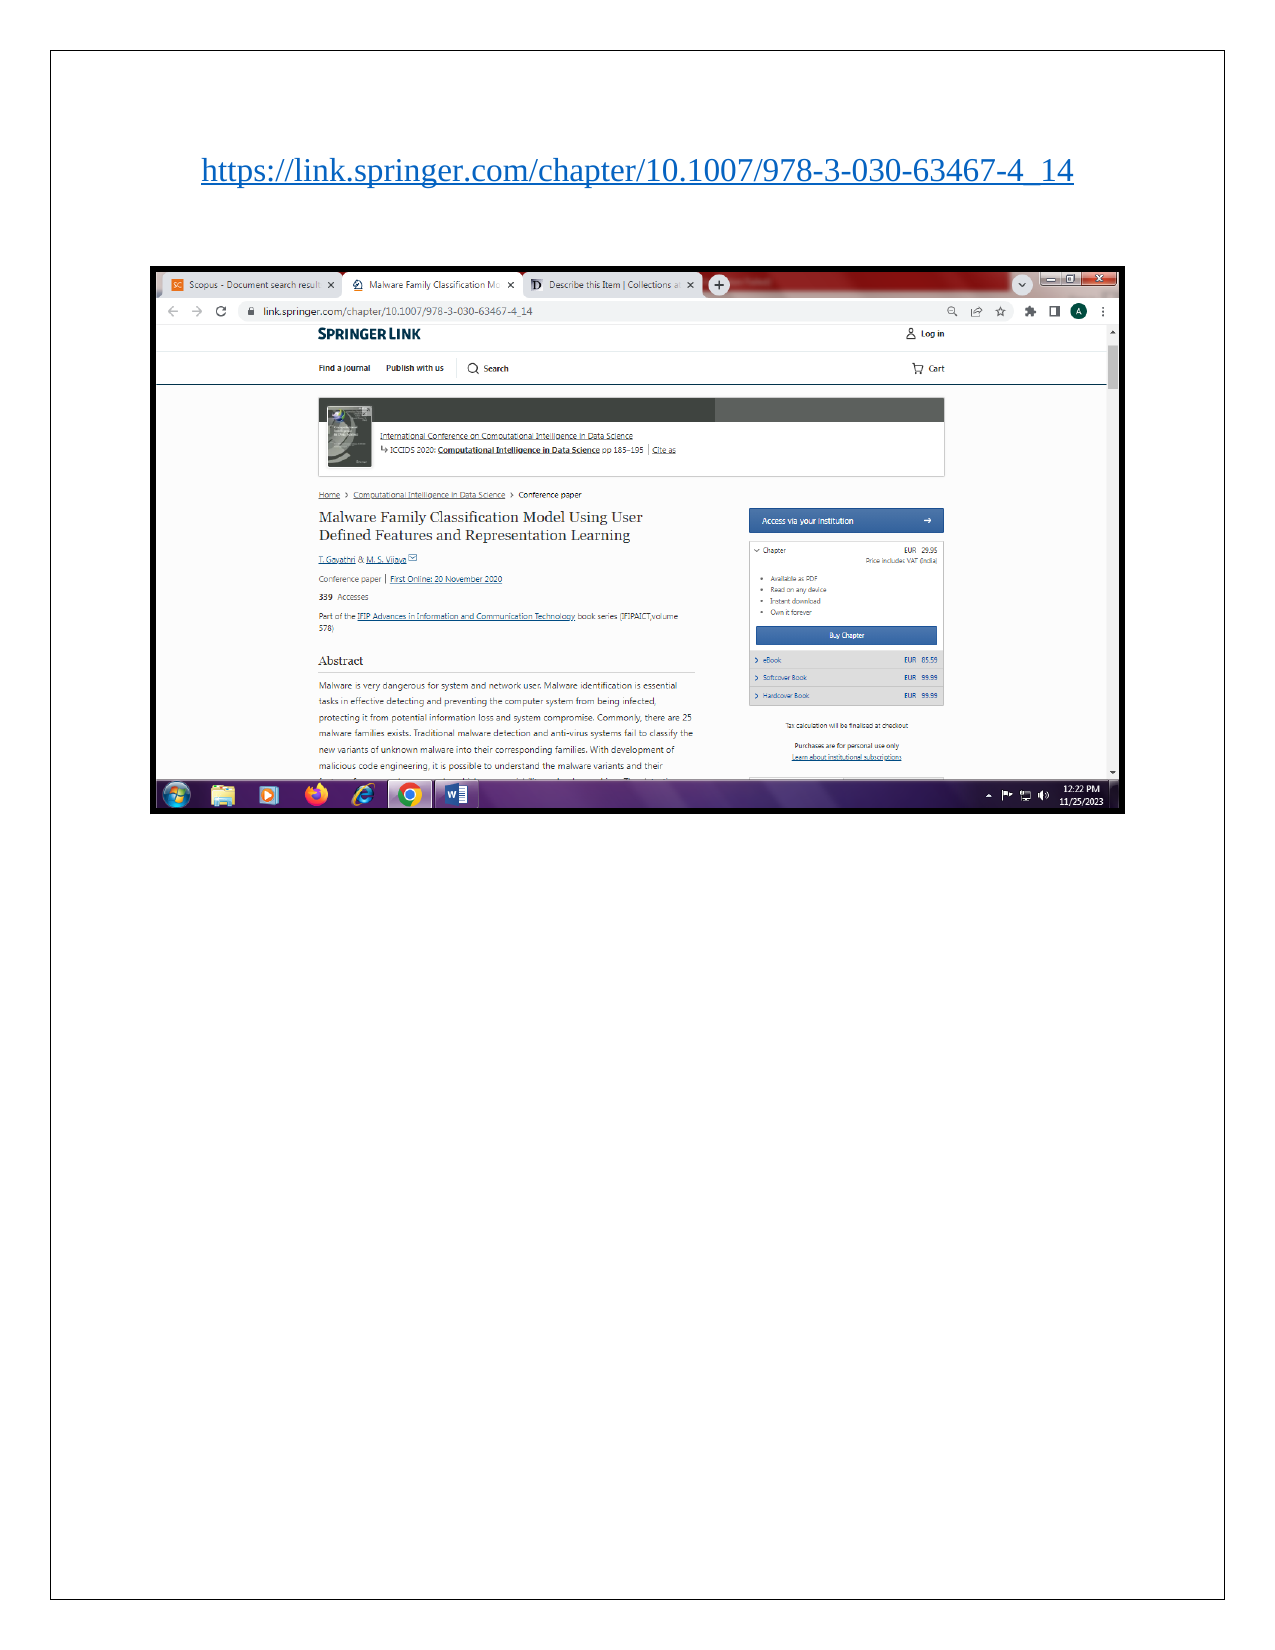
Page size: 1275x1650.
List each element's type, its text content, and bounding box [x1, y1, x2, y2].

picture [156, 272, 1119, 808]
text https://link.springer.com/chapter/10.1007/978-3-030-63467-4_14 [150, 150, 1125, 188]
